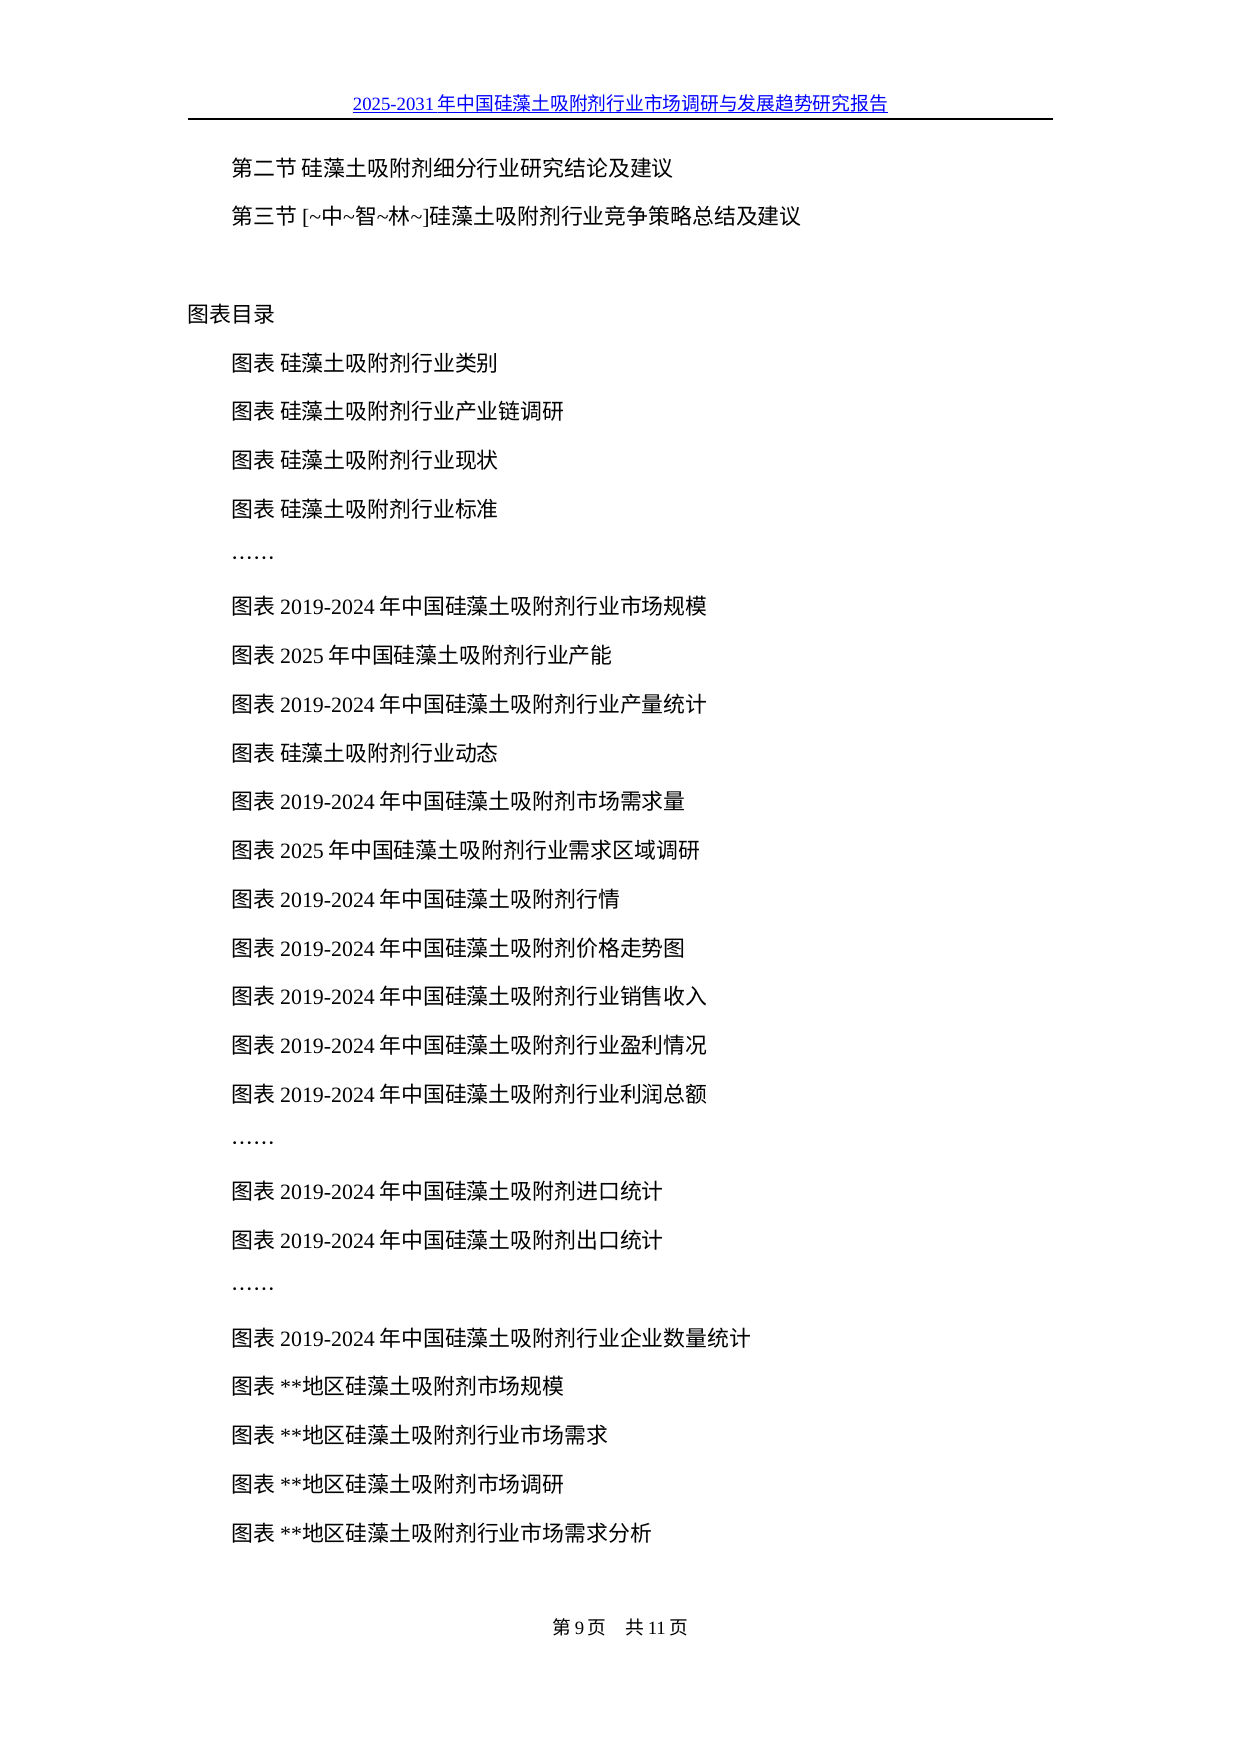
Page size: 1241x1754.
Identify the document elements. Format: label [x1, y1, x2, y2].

text [187, 150, 1053, 1548]
